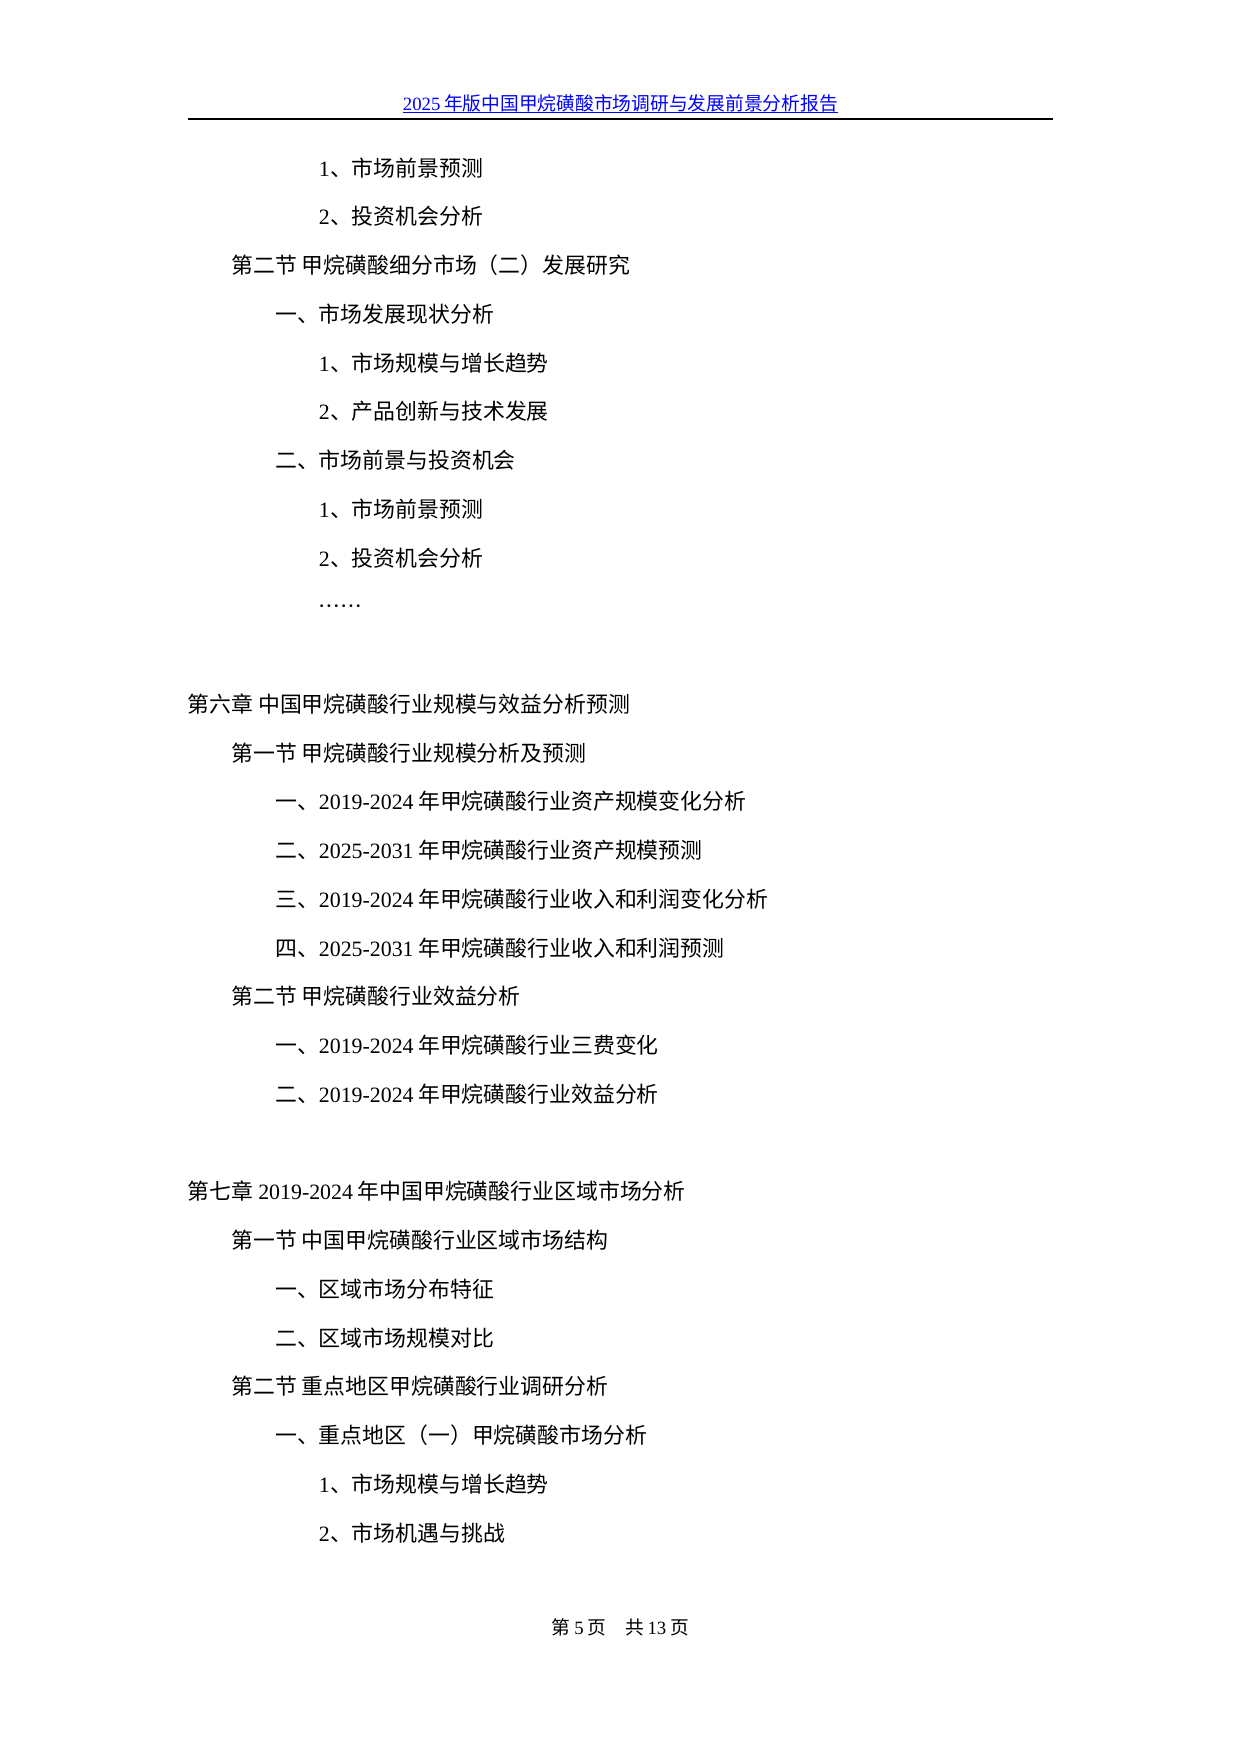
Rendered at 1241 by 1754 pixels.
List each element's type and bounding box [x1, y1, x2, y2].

text [187, 150, 1053, 1548]
